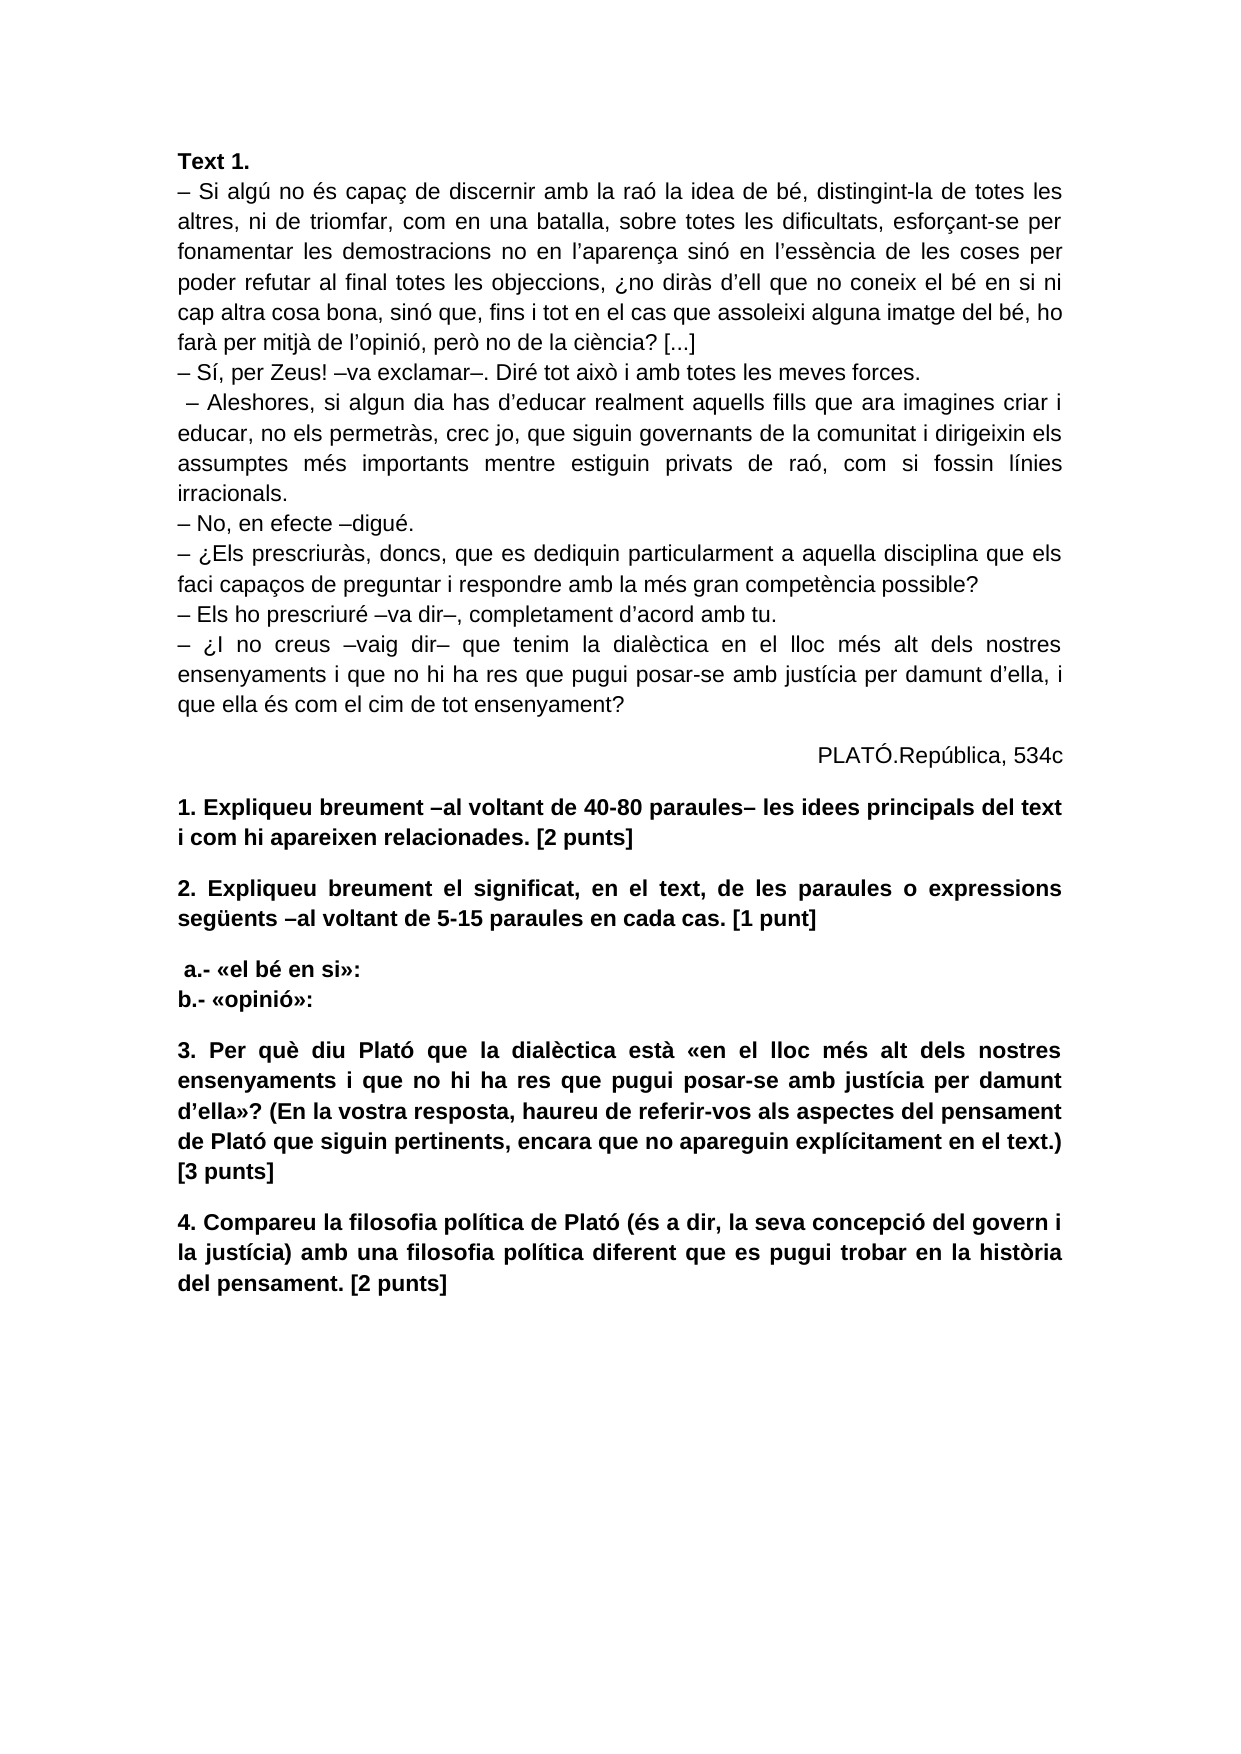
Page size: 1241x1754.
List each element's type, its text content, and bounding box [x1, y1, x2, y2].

text – No, en efecte –digué. [177, 510, 1063, 536]
text a.- «el bé en si»: [177, 956, 1063, 982]
text Text 1. [177, 148, 1063, 174]
text 2. Expliqueu breument el significat, en el text, de les paraules o expressions següents –al voltant de 5-15 paraules en cada cas. [1 punt] [177, 875, 1063, 931]
text 1. Expliqueu breument –al voltant de 40-80 paraules– les idees principals del text i com hi apareixen relacionades. [2 punts] [177, 793, 1063, 850]
text 3. Per què diu Plató que la dialèctica està «en el lloc més alt dels nostres ensenyaments i que no hi ha res que pugui posar-se amb justícia per damunt d’ella»? (En la vostra resposta, haureu de referir-vos als aspectes del pensament de Plató que siguin pertinents, encara que no apareguin explícitament en el text.) [3 punts] [177, 1037, 1063, 1184]
text – Els ho prescriuré –va dir–, completament d’acord amb tu. [177, 601, 1063, 627]
text b.- «opinió»: [177, 986, 1063, 1012]
text – ¿I no creus –vaig dir– que tenim la dialèctica en el lloc més alt dels nostres ensenyaments i que no hi ha res que pugui posar-se amb justícia per damunt d’ella, i que ella és com el cim de tot ensenyament? [177, 631, 1063, 718]
text – Aleshores, si algun dia has d’educar realment aquells fills que ara imagines criar i educar, no els permetràs, crec jo, que siguin governants de la comunitat i dirigeixin els assumptes més importants mentre estiguin privats de raó, com si fossin línies irracionals. [177, 389, 1063, 506]
text – ¿Els prescriuràs, doncs, que es dediquin particularment a aquella disciplina que els faci capaços de preguntar i respondre amb la més gran competència possible? [177, 540, 1063, 597]
text 4. Compareu la filosofia política de Plató (és a dir, la seva concepció del govern i la justícia) amb una filosofia política diferent que es pugui trobar en la història del pensament. [2 punts] [177, 1209, 1063, 1296]
text PLATÓ.República, 534c [767, 742, 1063, 769]
text – Si algú no és capaç de discernir amb la raó la idea de bé, distingint-la de totes les altres, ni de triomfar, com en una batalla, sobre totes les dificultats, esforçant-se per fonamentar les demostracions no en l’aparença sinó en l’essència de les coses per poder refutar al final totes les objeccions, ¿no diràs d’ell que no coneix el bé en si ni cap altra cosa bona, sinó que, fins i tot en el cas que assoleixi alguna imatge del bé, ho farà per mitjà de l’opinió, però no de la ciència? [...] [177, 178, 1063, 355]
text – Sí, per Zeus! –va exclamar–. Diré tot això i amb totes les meves forces. [177, 359, 1063, 385]
